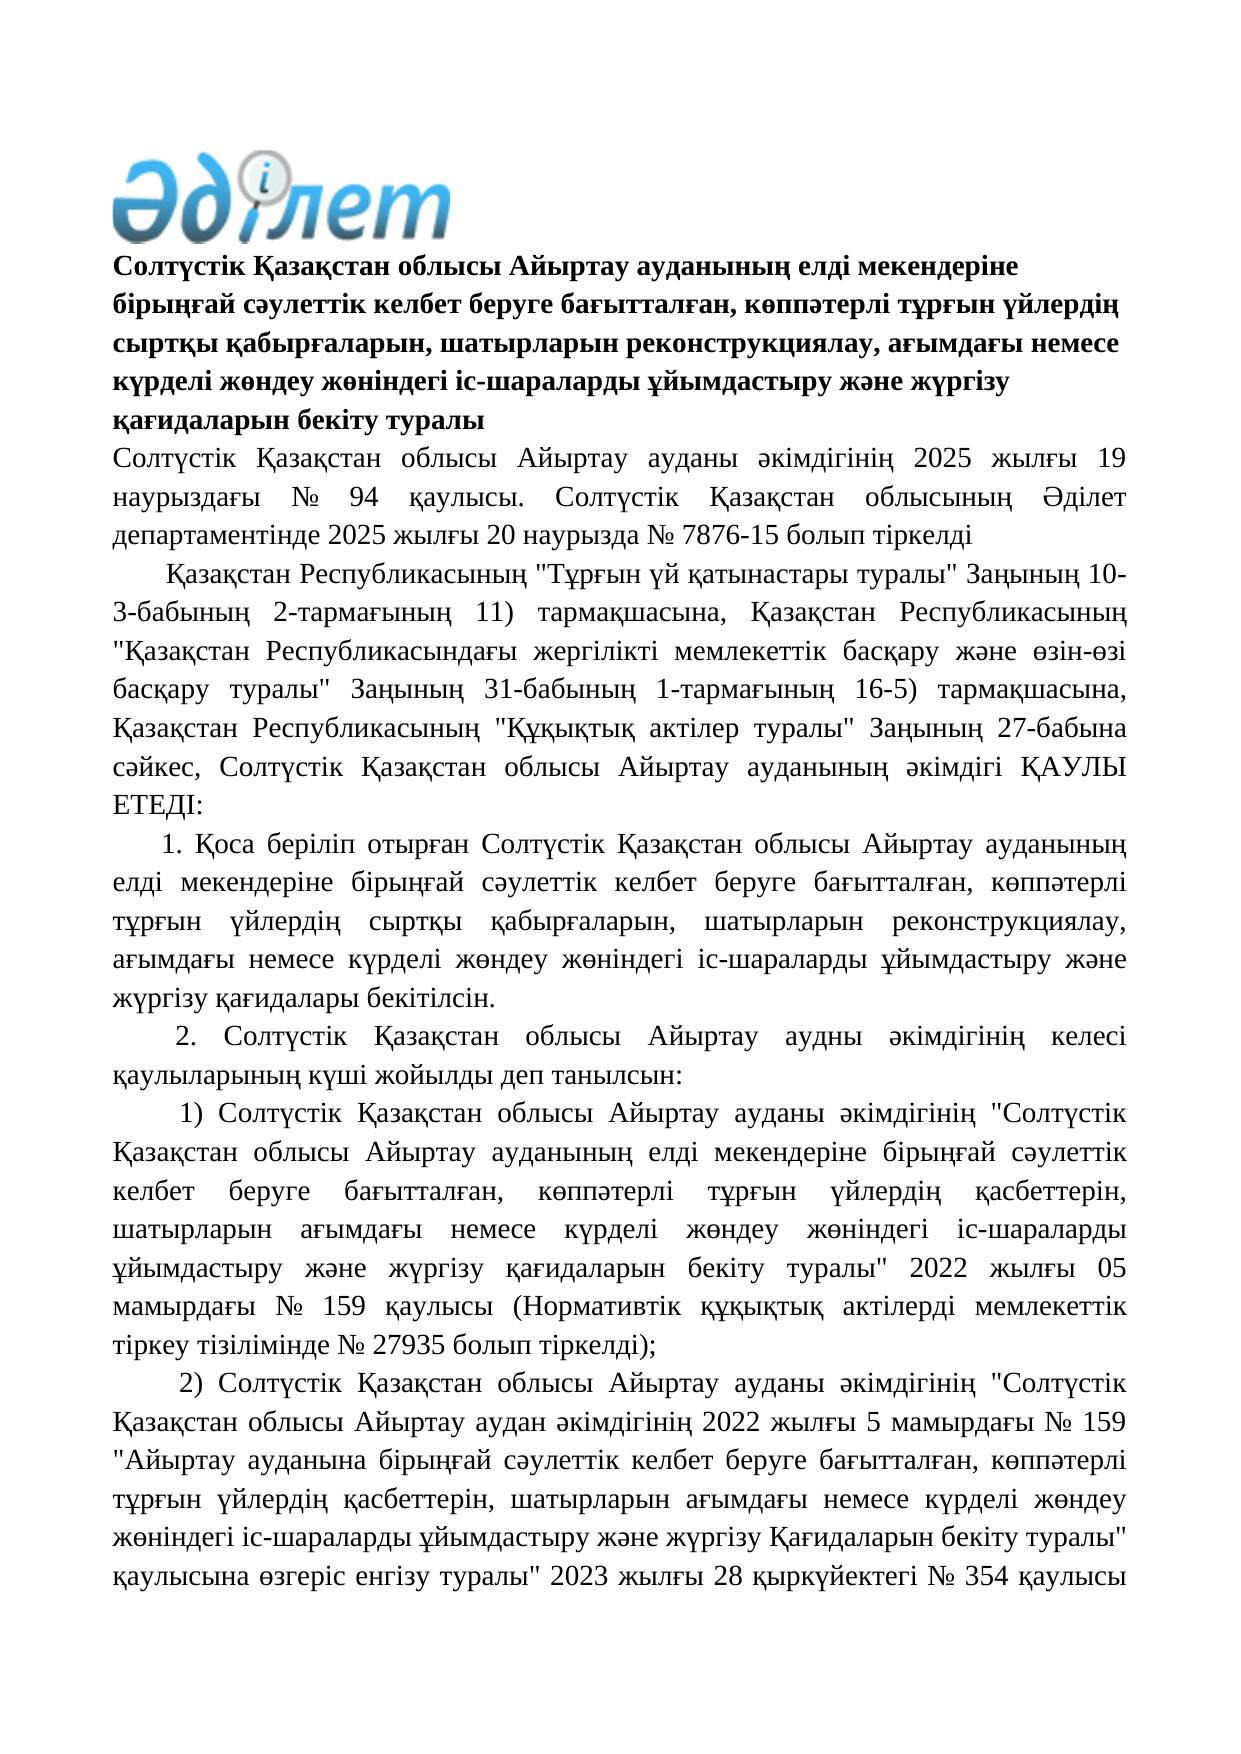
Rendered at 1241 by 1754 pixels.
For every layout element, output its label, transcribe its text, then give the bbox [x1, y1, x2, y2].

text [112, 1365, 1128, 1592]
text Солтүстік Қазақстан облысы Айыртау ауданының елді мекендеріне бірыңғай сәулеттік келбет беруге бағытталған, көппәтерлі тұрғын үйлердің сыртқы қабырғаларын, шатырларын реконструкциялау, ағымдағы немесе күрделі жөндеу жөніндегі іс-шараларды ұйымдастыру және жүргізу қағидаларын бекіту туралы [112, 248, 1128, 435]
text Солтүстік Қазақстан облысы Айыртау ауданы әкімдігінің 2025 жылғы 19 наурыздағы № 94 қаулысы. Солтүстік Қазақстан облысының Әділет департаментінде 2025 жылғы 20 наурызда № 7876-15 болып тіркелді [112, 440, 1128, 551]
text Қазақстан Республикасының "Тұрғын үй қатынастары туралы" Заңының 10-3-бабының 2-тармағының 11) тармақшасына, Қазақстан Республикасының "Қазақстан Республикасындағы жергiлiктi мемлекеттік басқару және өзін-өзі басқару туралы" Заңының 31-бабының 1-тармағының 16-5) тармақшасына, Қазақстан Республикасының "Құқықтық актілер туралы" Заңының 27-бабына сәйкес, Солтүстік Қазақстан облысы Айыртау ауданының әкімдігі ҚАУЛЫ ЕТЕДІ: [112, 556, 1128, 821]
text 2. Солтүстік Қазақстан облысы Айыртау аудны әкімдігінің келесі қаулыларының күші жойылды деп танылсын: [112, 1018, 1128, 1091]
picture [112, 150, 451, 244]
text 1. Қоса беріліп отырған Солтүстік Қазақстан облысы Айыртау ауданының елді мекендеріне бірыңғай сәулеттік келбет беруге бағытталған, көппәтерлі тұрғын үйлердің сыртқы қабырғаларын, шатырларын реконструкциялау, ағымдағы немесе күрделі жөндеу жөніндегі іс-шараларды ұйымдастыру және жүргізу қағидалары бекітілсін. [112, 826, 1128, 1013]
text 1) Солтүстік Қазақстан облысы Айыртау ауданы әкімдігінің "Солтүстік Қазақстан облысы Айыртау ауданының елді мекендеріне бірыңғай сәулеттік келбет беруге бағытталған, көппәтерлі тұрғын үйлердің қасбеттерін, шатырларын ағымдағы немесе күрделі жөндеу жөніндегі іс-шараларды ұйымдастыру және жүргізу қағидаларын бекіту туралы" 2022 жылғы 05 мамырдағы № 159 қаулысы (Нормативтік құқықтық актілерді мемлекеттік тіркеу тізілімінде № 27935 болып тіркелді); [112, 1096, 1128, 1360]
